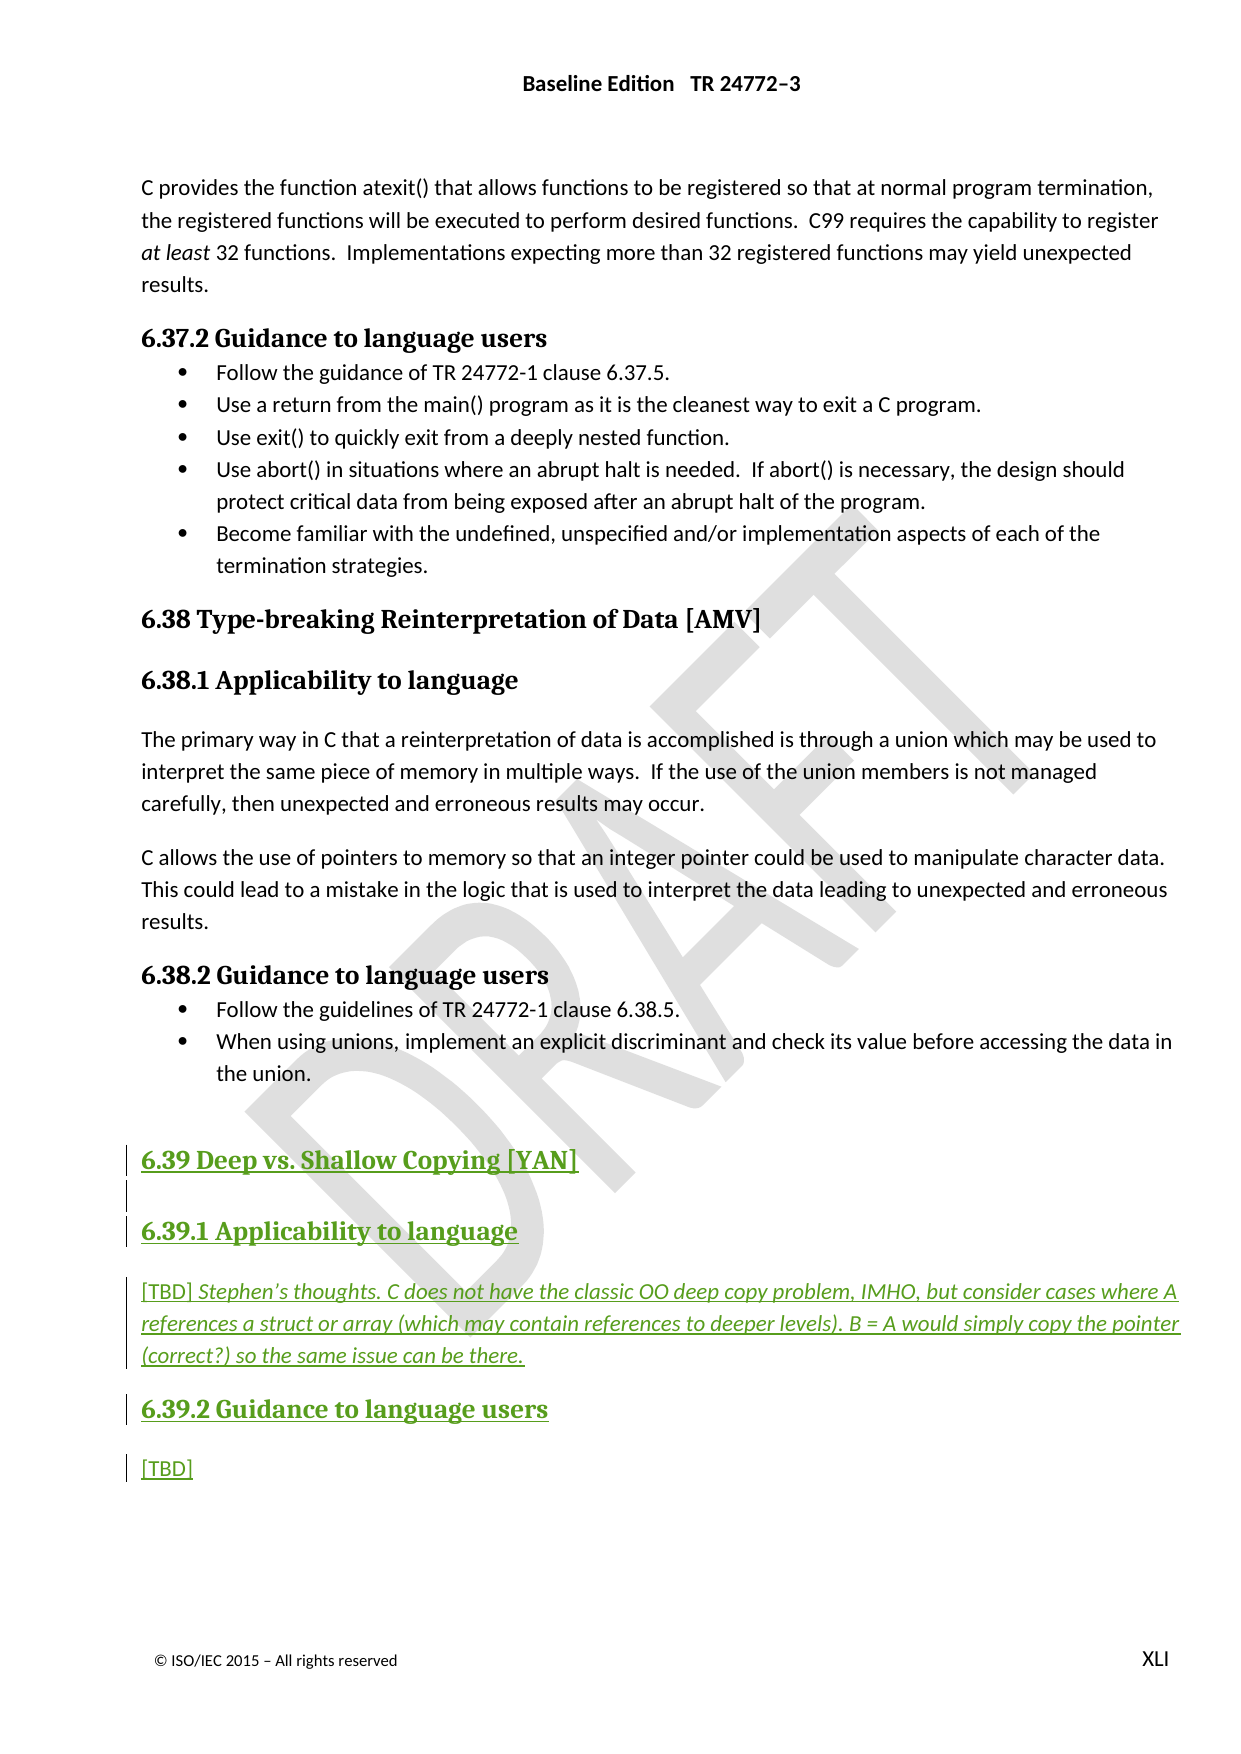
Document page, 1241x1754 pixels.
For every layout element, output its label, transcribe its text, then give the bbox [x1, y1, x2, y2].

text C provides the function atexit() that allows functions to be registered so that at normal program termination, the registered functions will be executed to perform desired functions. C99 requires the capability to register at least 32 functions. Implementations expecting more than 32 registered functions may yield unexpected results. [141, 173, 1182, 298]
list Use a return from the main() program as it is the cleanest way to exit a C program. [178, 390, 1182, 418]
list Become familiar with the undefined, unspecified and/or implementation aspects of each of the termination strategies. [178, 519, 1182, 579]
list Use exit() to quickly exit from a deeply nested function. [178, 423, 1182, 451]
text The primary way in C that a reinterpretation of data is accomplished is through a union which may be used to interpret the same piece of memory in multiple ways. If the use of the union members is not managed carefully, then unexpected and erroneous results may occur. [141, 725, 1182, 818]
subtitle 6.38.2 Guidance to language users [141, 960, 1182, 991]
subtitle 6.37.2 Guidance to language users [141, 323, 1182, 354]
list Follow the guidance of TR 24772-1 clause 6.37.5. [178, 358, 1182, 386]
subtitle 6.38 Type-breaking Reinterpretation of Data [AMV] [141, 604, 1182, 636]
subtitle 6.38.1 Applicability to language [141, 665, 1182, 696]
list When using unions, implement an explicit discriminant and check its value before accessing the data in the union. [178, 1027, 1182, 1087]
list Use abort() in situations where an abrupt halt is needed. If abort() is necessary, the design should protect critical data from being exposed after an abrupt halt of the program. [178, 455, 1182, 515]
text C allows the use of pointers to memory so that an integer pointer could be used to manipulate character data. This could lead to a mistake in the logic that is used to interpret the data leading to unexpected and erroneous results. [141, 843, 1182, 935]
list Follow the guidelines of TR 24772-1 clause 6.38.5. [178, 995, 1182, 1023]
